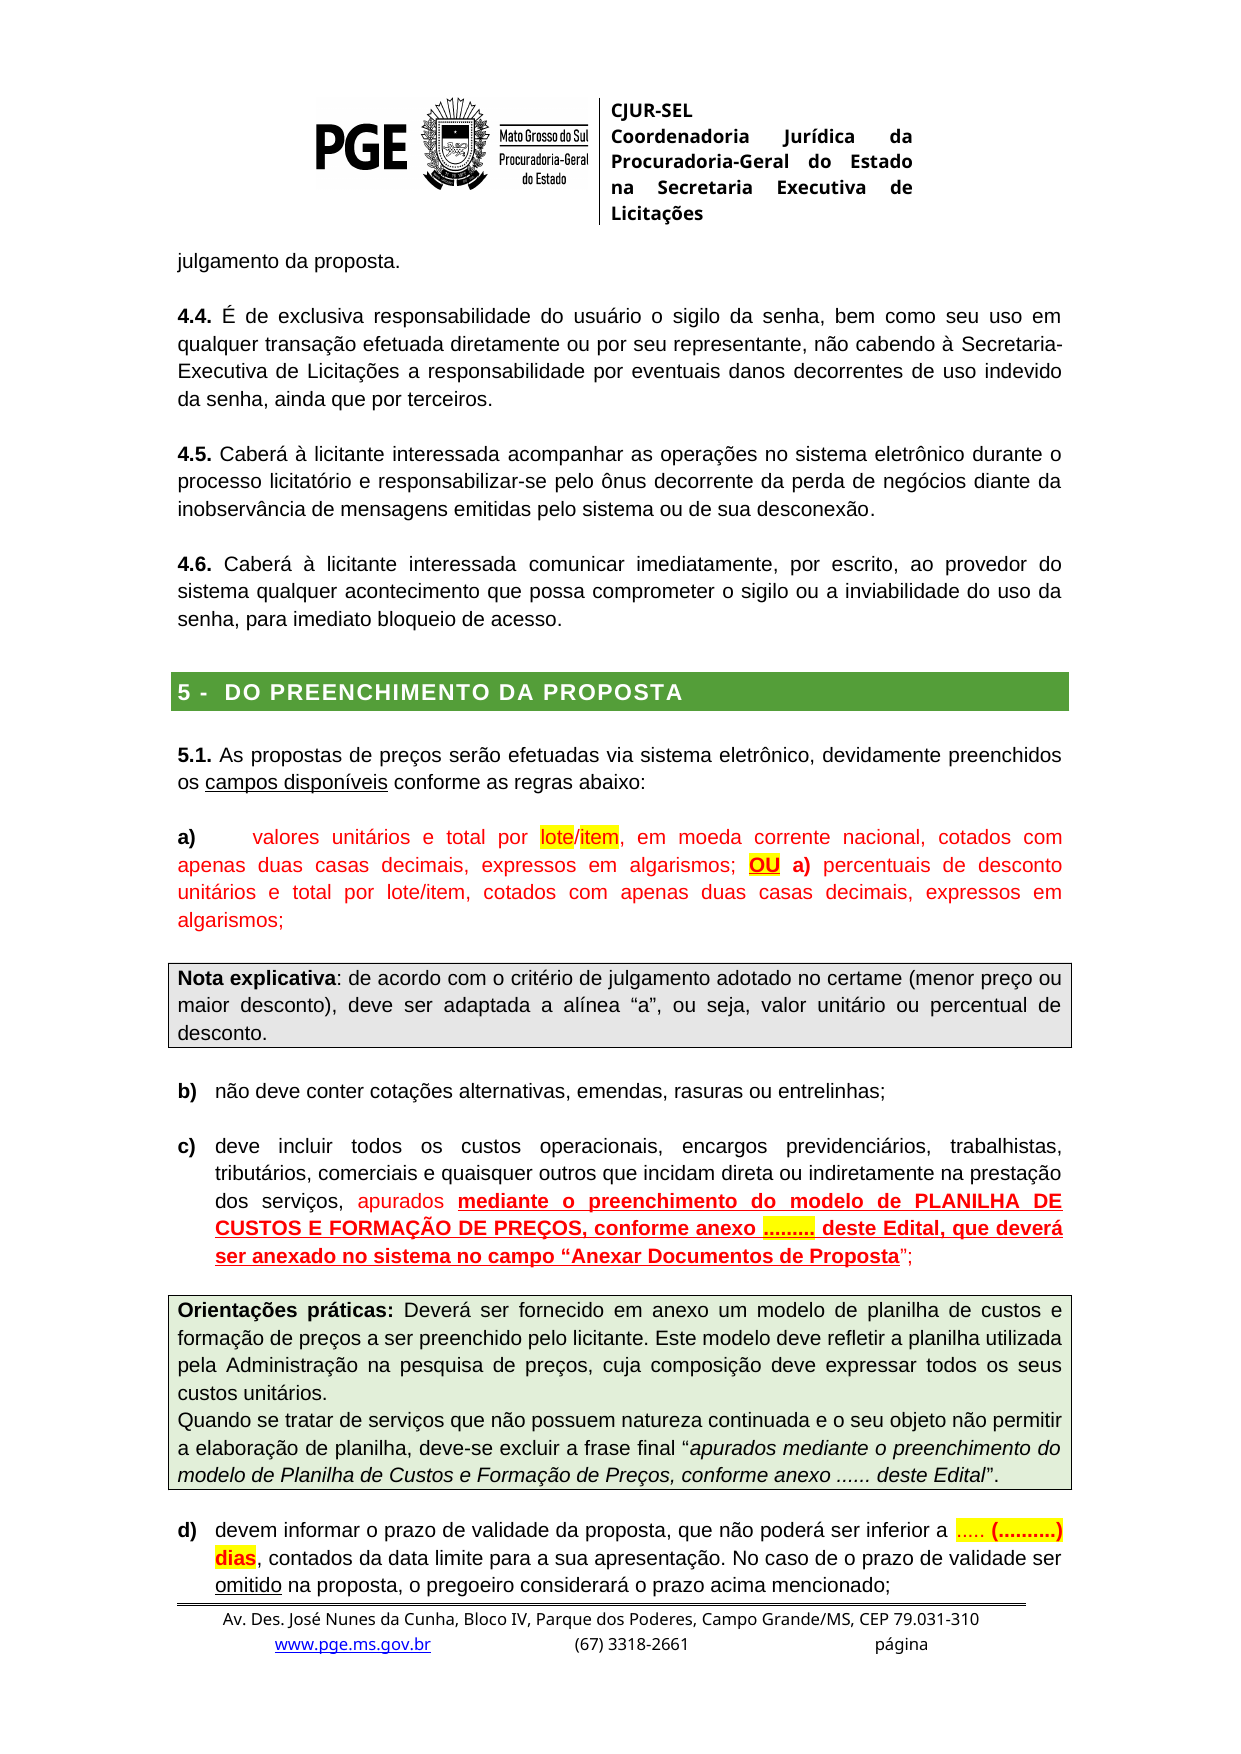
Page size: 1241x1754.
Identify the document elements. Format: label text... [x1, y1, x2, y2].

text Nota explicativa: de acordo com o critério de julgamento adotado no certame (menor preço ou maior desconto), deve ser adaptada a alínea “a”, ou seja, valor unitário ou percentual de desconto. [169, 964, 1071, 1047]
text Orientações práticas: Deverá ser fornecido em anexo um modelo de planilha de custos e formação de preços a ser preenchido pelo licitante. Este modelo deve refletir a planilha utilizada pela Administração na pesquisa de preços, cuja composição deve expressar todos os seus custos unitários. [169, 1296, 1071, 1405]
list valores unitários e total por lote/item, em moeda corrente nacional, cotados com apenas duas casas decimais, expressos em algarismos; OU a) percentuais de desconto unitários e total por lote/item, cotados com apenas duas casas decimais, expressos em algarismos; [177, 825, 1063, 931]
subtitle 5 - DO PREENCHIMENTO DA PROPOSTA [177, 679, 1063, 705]
text 5.1. As propostas de preços serão efetuadas via sistema eletrônico, devidamente preenchidos os campos disponíveis conforme as regras abaixo: [177, 742, 1063, 794]
text Quando se tratar de serviços que não possuem natureza continuada e o seu objeto não permitir a elaboração de planilha, deve-se excluir a frase final “apurados mediante o preenchimento do modelo de Planilha de Custos e Formação de Preços, conforme anexo ...... deste Edital”. [169, 1405, 1071, 1489]
picture [316, 97, 589, 190]
text 4.4. É de exclusiva responsabilidade do usuário o sigilo da senha, bem como seu uso em qualquer transação efetuada diretamente ou por seu representante, não cabendo à Secretaria-Executiva de Licitações a responsabilidade por eventuais danos decorrentes de uso indevido da senha, ainda que por terceiros. [177, 304, 1063, 411]
list não deve conter cotações alternativas, emendas, rasuras ou entrelinhas; [177, 1079, 1063, 1103]
text 4.5. Caberá à licitante interessada acompanhar as operações no sistema eletrônico durante o processo licitatório e responsabilizar-se pelo ônus decorrente da perda de negócios diante da inobservância de mensagens emitidas pelo sistema ou de sua desconexão. [177, 442, 1063, 521]
text 4.6. Caberá à licitante interessada comunicar imediatamente, por escrito, ao provedor do sistema qualquer acontecimento que possa comprometer o sigilo ou a inviabilidade do uso da senha, para imediato bloqueio de acesso. [177, 552, 1063, 631]
list deve incluir todos os custos operacionais, encargos previdenciários, trabalhistas, tributários, comerciais e quaisquer outros que incidam direta ou indiretamente na prestação dos serviços, apurados mediante o preenchimento do modelo de PLANILHA DE CUSTOS E FORMAÇÃO DE PREÇOS, conforme anexo ......... deste Edital, que deverá ser anexado no sistema no campo “Anexar Documentos de Proposta”; [177, 1134, 1063, 1268]
list devem informar o prazo de validade da proposta, que não poderá ser inferior a ..... (..........) dias, contados da data limite para a sua apresentação. No caso de o prazo de validade ser omitido na proposta, o pregoeiro considerará o prazo acima mencionado; [177, 1518, 1063, 1597]
